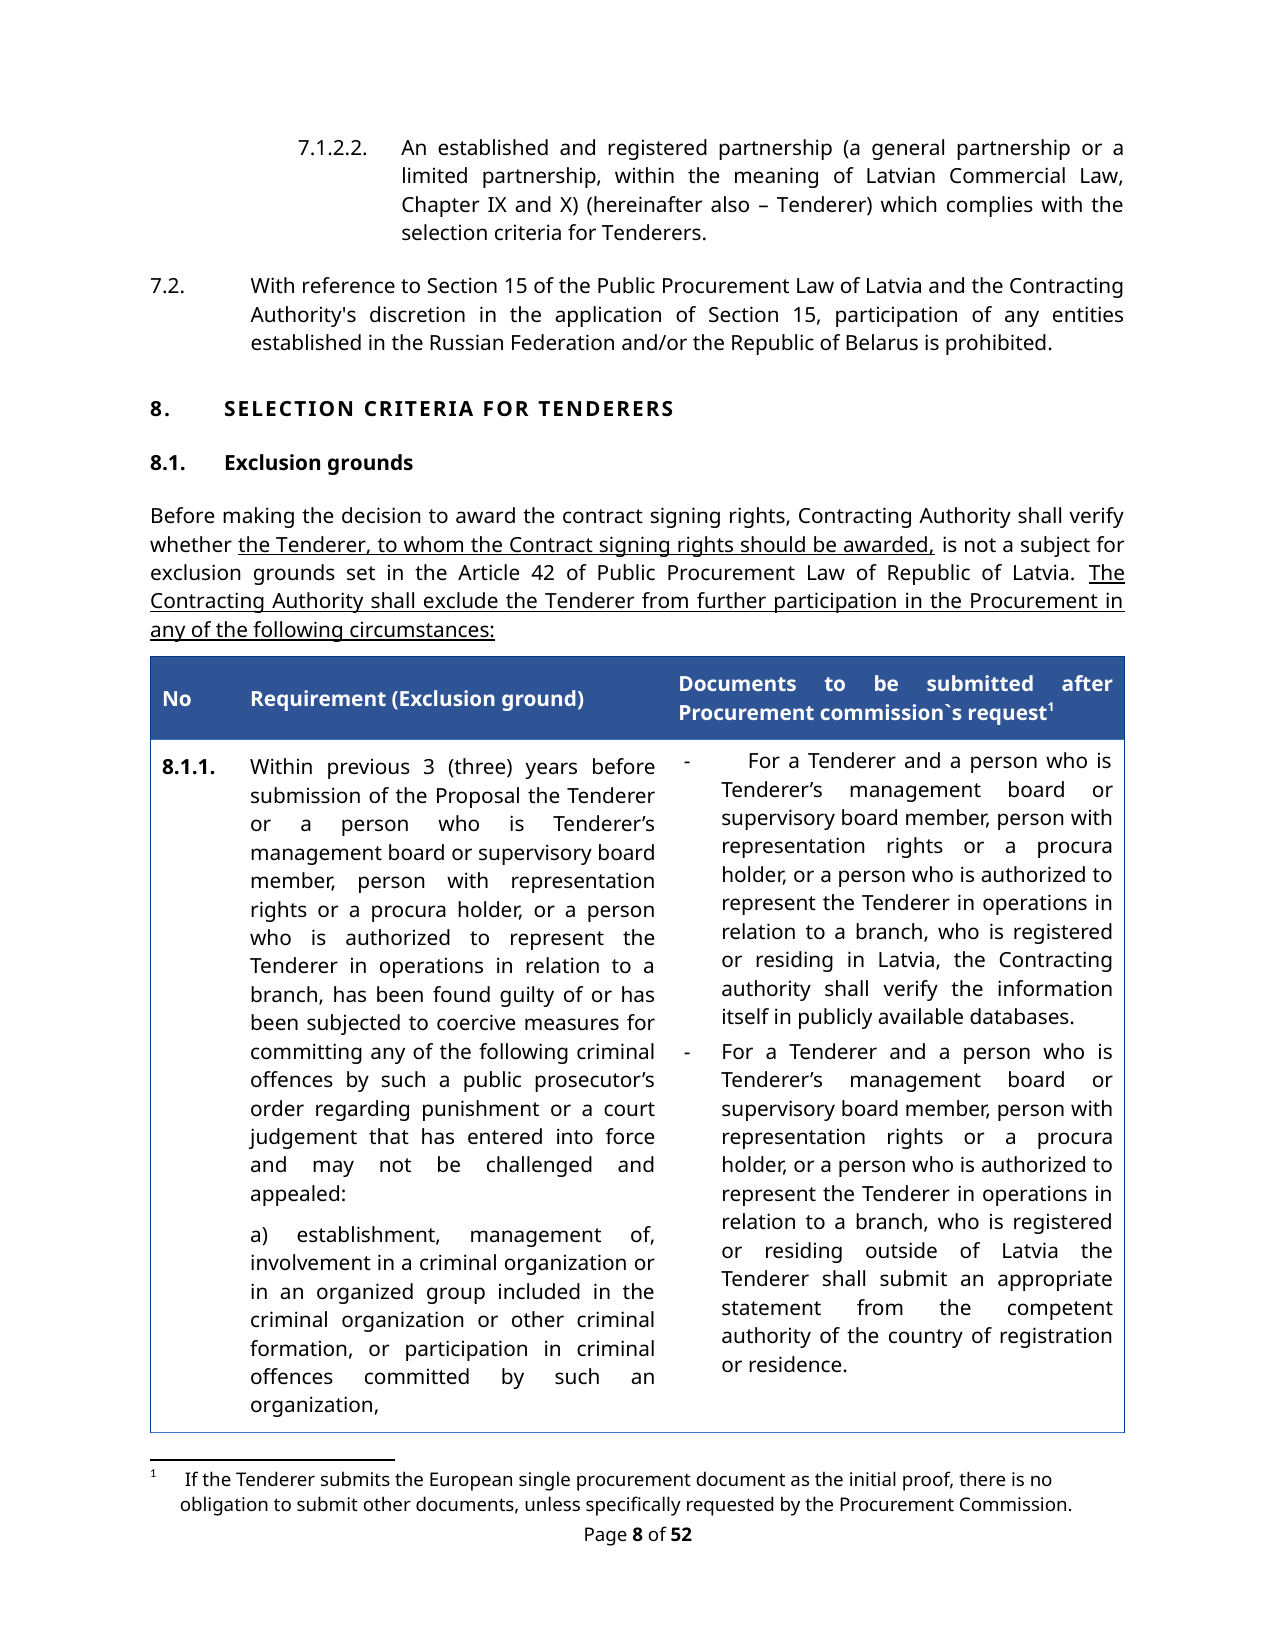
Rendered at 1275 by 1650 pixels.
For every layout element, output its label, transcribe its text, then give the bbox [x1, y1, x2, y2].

table_header Documents to be submitted after Procurement commission`s request [667, 657, 1124, 739]
table_header No [151, 657, 239, 739]
list Before making the decision to award the contract signing rights, Contracting Authority shall verify whether the Tenderer, to whom the Contract signing rights should be awarded, is not a subject for exclusion grounds set in the Article 42 of Public Procurement Law of Republic of Latvia. The Contracting Authority shall exclude the Tenderer from further participation in the Procurement in any of the following circumstances: [150, 501, 1125, 611]
list Before making the decision to award the contract signing rights, Contracting Authority shall verify whether the Tenderer, to whom the Contract signing rights should be awarded, is not a subject for exclusion grounds set in the Article 42 of Public Procurement Law of Republic of Latvia. The Contracting Authority shall exclude the Tenderer from further participation in the Procurement in any of the following circumstances: [150, 612, 1125, 643]
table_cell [667, 740, 1124, 1432]
table_cell 8.1.1. [151, 740, 239, 1432]
subtitle Exclusion grounds [150, 448, 1125, 476]
subtitle With reference to Section 15 of the Public Procurement Law of Latvia and the Contracting Authority's discretion in the application of Section 15, participation of any entities established in the Russian Federation and/or the Republic of Belarus is prohibited. [150, 272, 1125, 357]
list An established and registered partnership (a general partnership or a limited partnership, within the meaning of Latvian Commercial Law, Chapter IX and X) (hereinafter also – Tenderer) which complies with the selection criteria for Tenderers. [298, 133, 1125, 247]
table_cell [239, 740, 667, 1432]
table_header Requirement (Exclusion ground) [239, 657, 667, 739]
subtitle Selection criteria for Tenderers [150, 394, 1125, 423]
